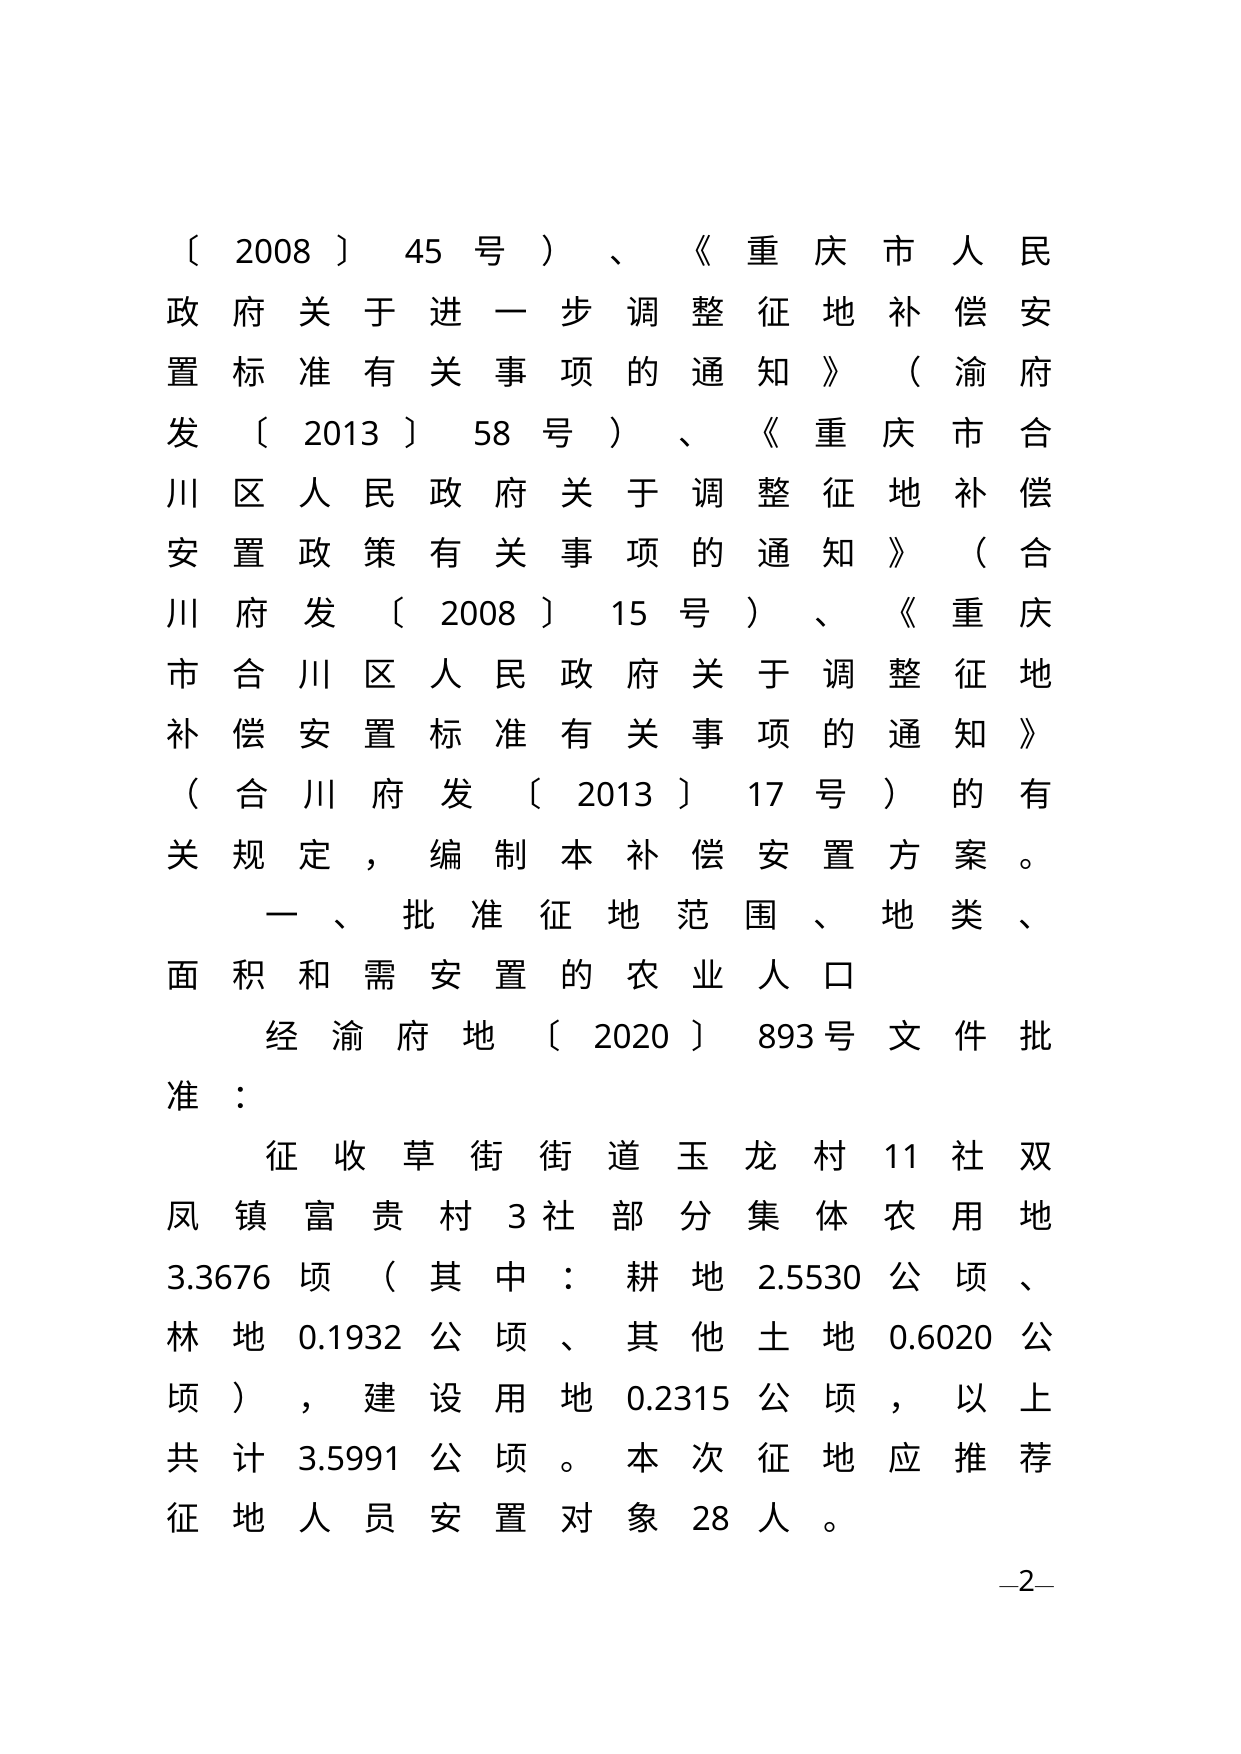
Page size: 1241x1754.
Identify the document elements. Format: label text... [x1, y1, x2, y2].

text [167, 219, 1085, 883]
text 一、批准征地范围、地类、面积和需安置的农业人口 [167, 883, 1085, 1003]
text 经渝府地〔2020〕893号文件批准： [167, 1003, 1085, 1124]
text 征收草街街道玉龙村11社双凤镇富贵村3社部分集体农用地3.3676顷（其中：耕地2.5530公顷、林地0.1932公顷、其他土地0.6020公顷），建设用地0.2315公顷，以上共计3.5991公顷。本次征地应推荐征地人员安置对象28人。 [167, 1124, 1085, 1546]
